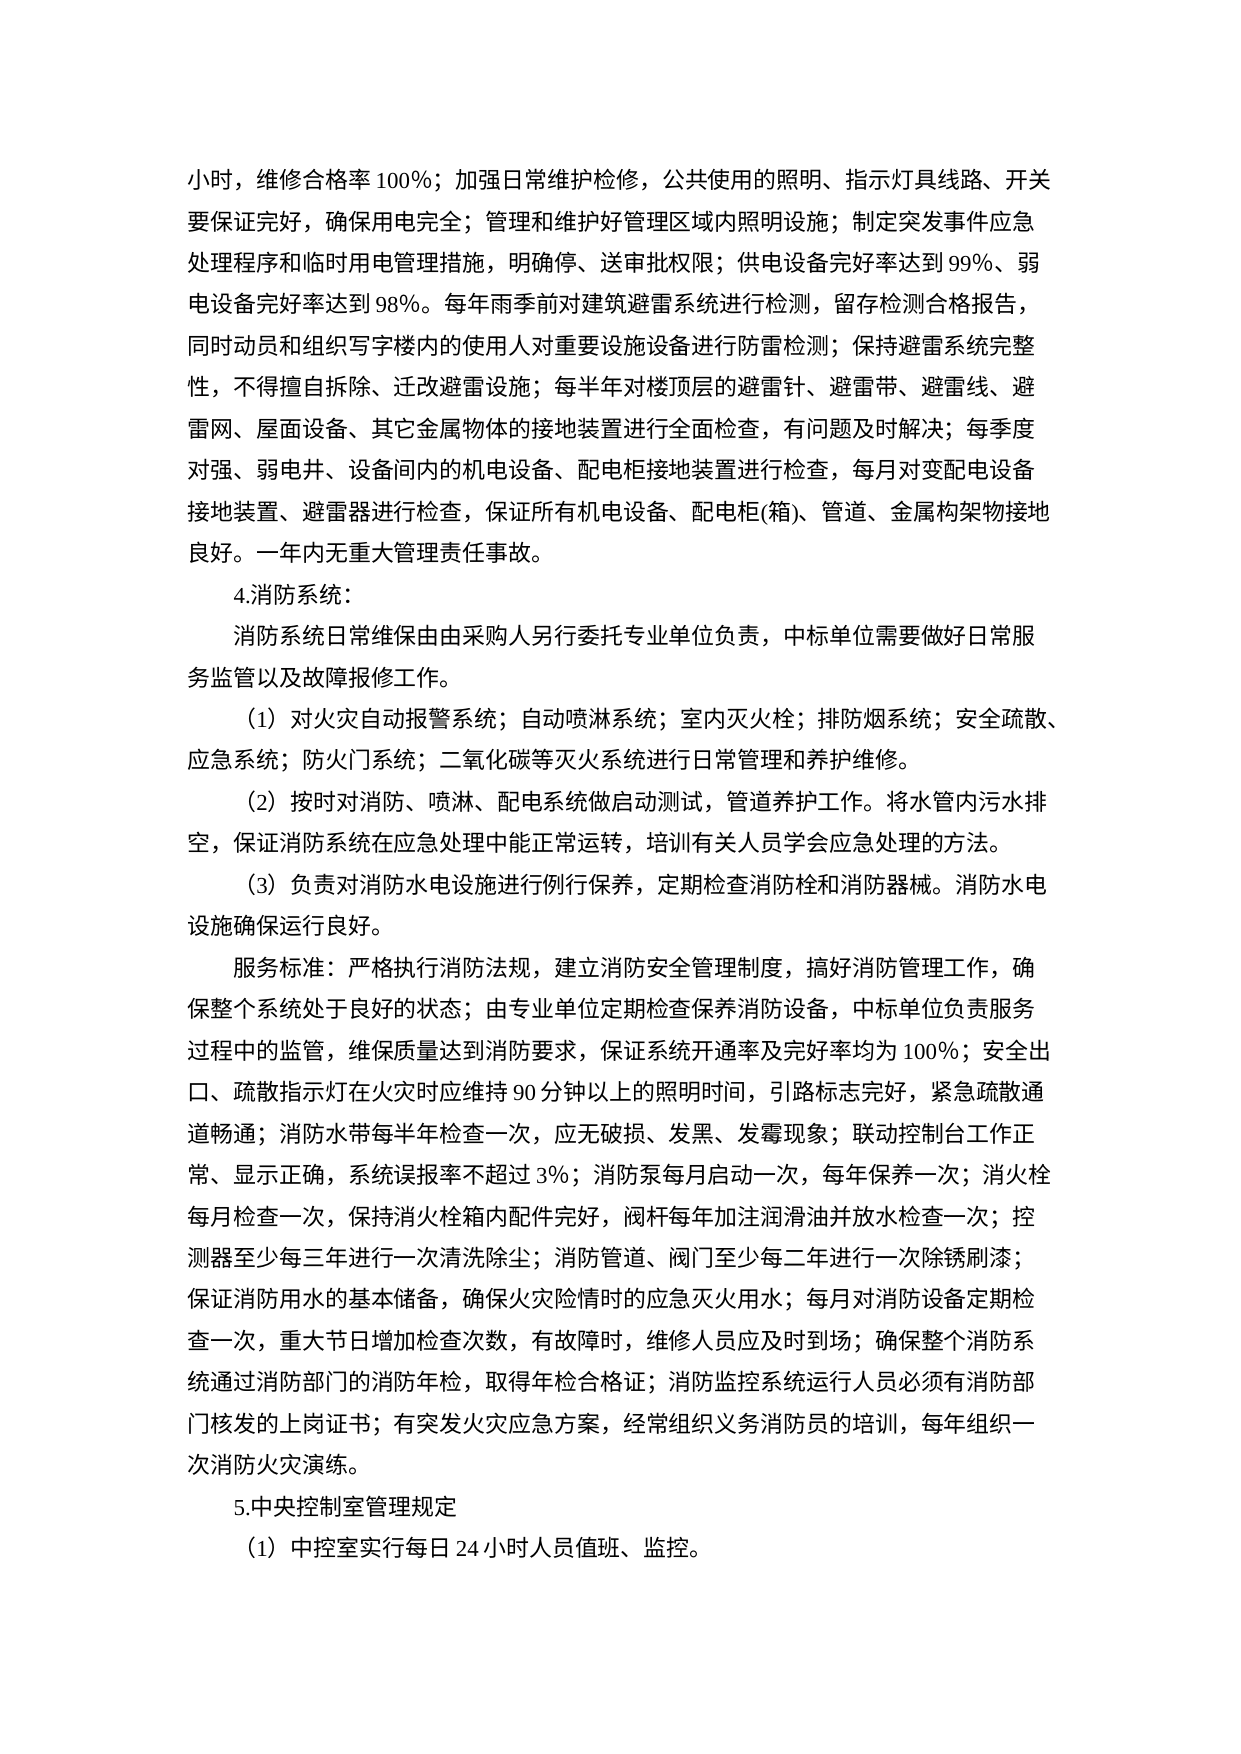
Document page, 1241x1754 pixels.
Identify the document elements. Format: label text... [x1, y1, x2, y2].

text （1）对火灾自动报警系统；自动喷淋系统；室内灭火栓；排防烟系统；安全疏散、应急系统；防火门系统；二氧化碳等灭火系统进行日常管理和养护维修。 [187, 701, 1053, 776]
text 消防系统日常维保由由采购人另行委托专业单位负责，中标单位需要做好日常服务监管以及故障报修工作。 [187, 618, 1053, 693]
text （2）按时对消防、喷淋、配电系统做启动测试，管道养护工作。将水管内污水排空，保证消防系统在应急处理中能正常运转，培训有关人员学会应急处理的方法。 [187, 784, 1053, 858]
text 5.中央控制室管理规定 [187, 1489, 1053, 1522]
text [187, 162, 1053, 568]
text （1）中控室实行每日24小时人员值班、监控。 [187, 1530, 1053, 1563]
text （3）负责对消防水电设施进行例行保养，定期检查消防栓和消防器械。消防水电设施确保运行良好。 [187, 867, 1053, 941]
text 4.消防系统： [187, 577, 1053, 610]
text 服务标准：严格执行消防法规，建立消防安全管理制度，搞好消防管理工作，确保整个系统处于良好的状态；由专业单位定期检查保养消防设备，中标单位负责服务过程中的监管，维保质量达到消防要求，保证系统开通率及完好率均为100％；安全出口、疏散指示灯在火灾时应维持90分钟以上的照明时间，引路标志完好，紧急疏散通道畅通；消防水带每半年检查一次，应无破损、发黑、发霉现象；联动控制台工作正常、显示正确，系统误报率不超过3％；消防泵每月启动一次，每年保养一次；消火栓每月检查一次，保持消火栓箱内配件完好，阀杆每年加注润滑油并放水检查一次；控测器至少每三年进行一次清洗除尘；消防管道、阀门至少每二年进行一次除锈刷漆；保证消防用水的基本储备，确保火灾险情时的应急灭火用水；每月对消防设备定期检查一次，重大节日增加检查次数，有故障时，维修人员应及时到场；确保整个消防系统通过消防部门的消防年检，取得年检合格证；消防监控系统运行人员必须有消防部门核发的上岗证书；有突发火灾应急方案，经常组织义务消防员的培训，每年组织一次消防火灾演练。 [187, 950, 1053, 1480]
